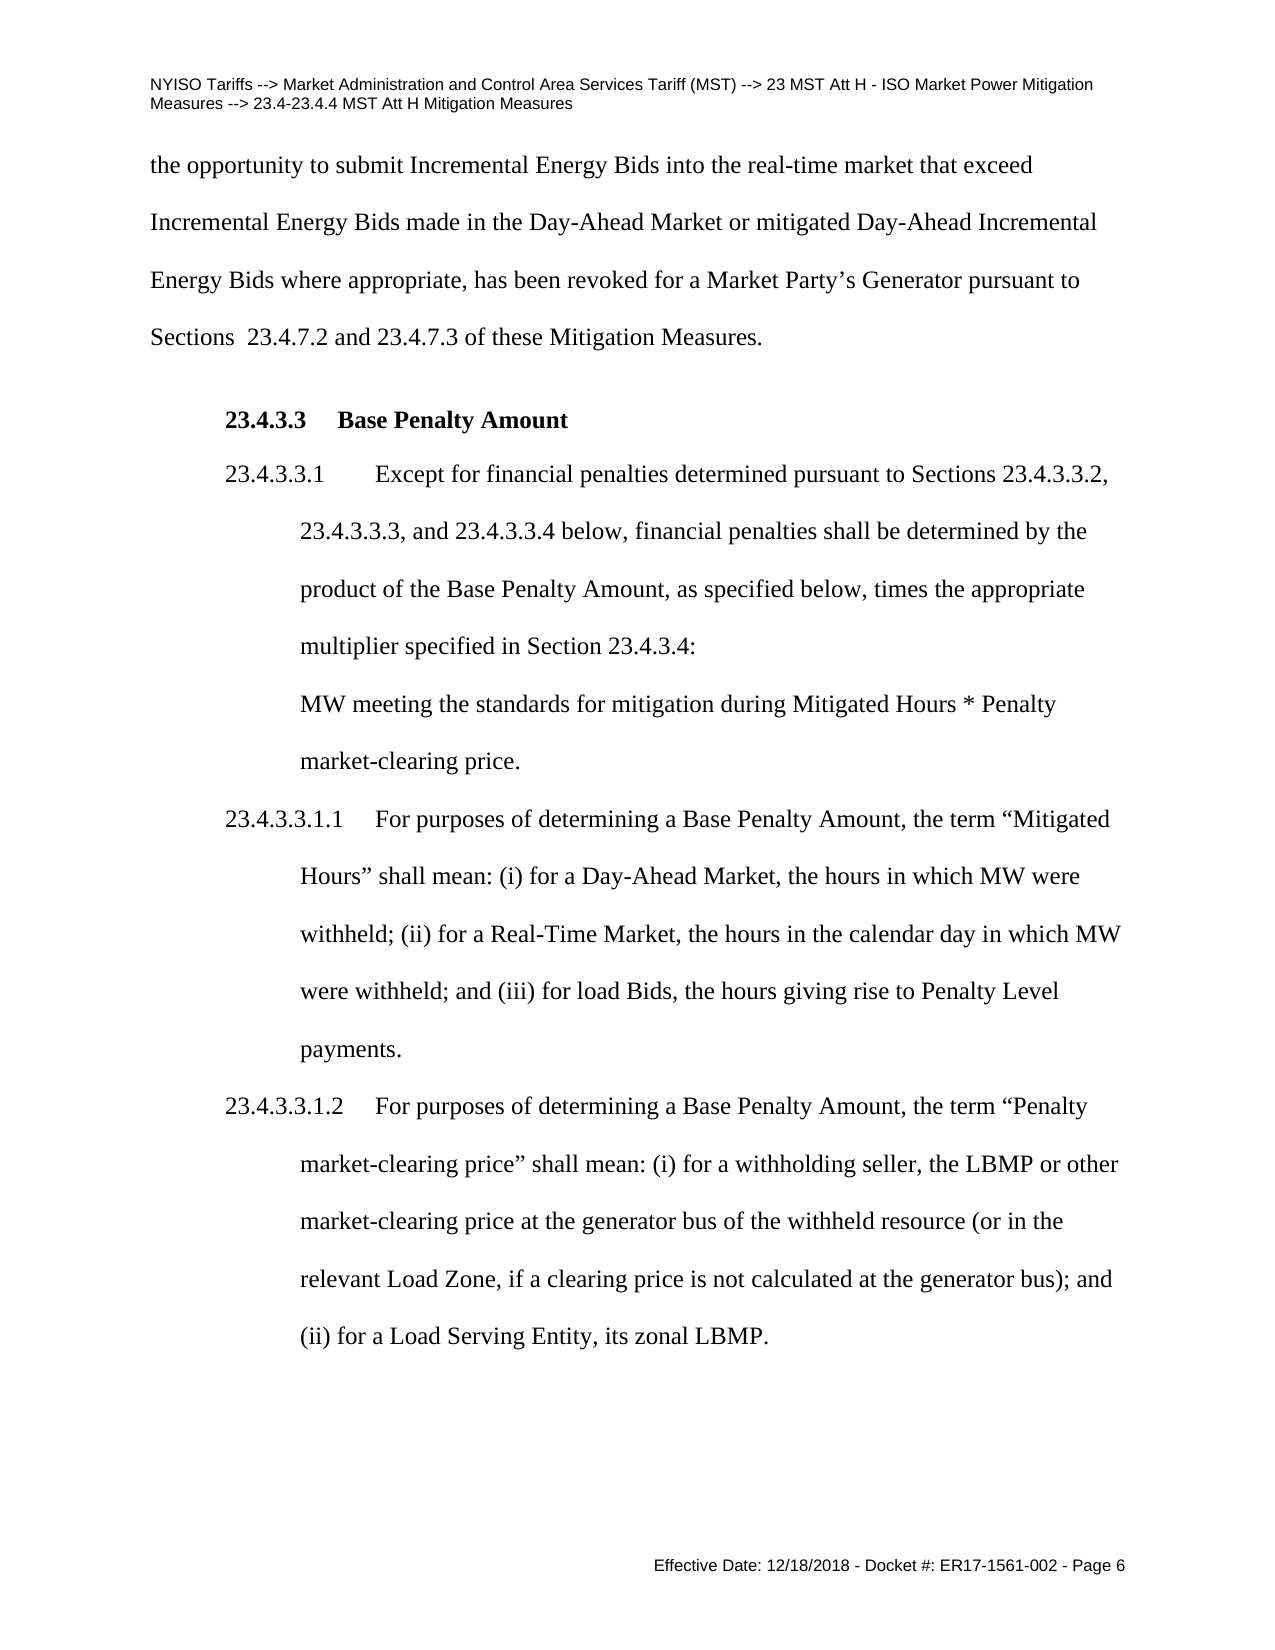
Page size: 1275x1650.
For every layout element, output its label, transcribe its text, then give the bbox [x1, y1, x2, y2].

text 23.4.3.3.1.1 For purposes of determining a Base Penalty Amount, the term “Mitigated Hours” shall mean: (i) for a Day-Ahead Market, the hours in which MW were withheld; (ii) for a Real-Time Market, the hours in the calendar day in which MW were withheld; and (iii) for load Bids, the hours giving rise to Penalty Level payments. [225, 804, 1125, 1062]
subtitle 23.4.3.3 Base Penalty Amount [225, 405, 1125, 434]
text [150, 150, 1125, 351]
text 23.4.3.3.1.2 For purposes of determining a Base Penalty Amount, the term “Penalty market-clearing price” shall mean: (i) for a withholding seller, the LBMP or other market-clearing price at the generator bus of the withheld resource (or in the relevant Load Zone, if a clearing price is not calculated at the generator bus); and (ii) for a Load Serving Entity, its zonal LBMP. [225, 1091, 1125, 1350]
text 23.4.3.3.1 Except for financial penalties determined pursuant to Sections 23.4.3.3.2, 23.4.3.3.3, and 23.4.3.3.4 below, financial penalties shall be determined by the product of the Base Penalty Amount, as specified below, times the appropriate multiplier specified in Section 23.4.3.4: MW meeting the standards for mitigation during Mitigated Hours * Penalty market-clearing price. [225, 459, 1125, 775]
